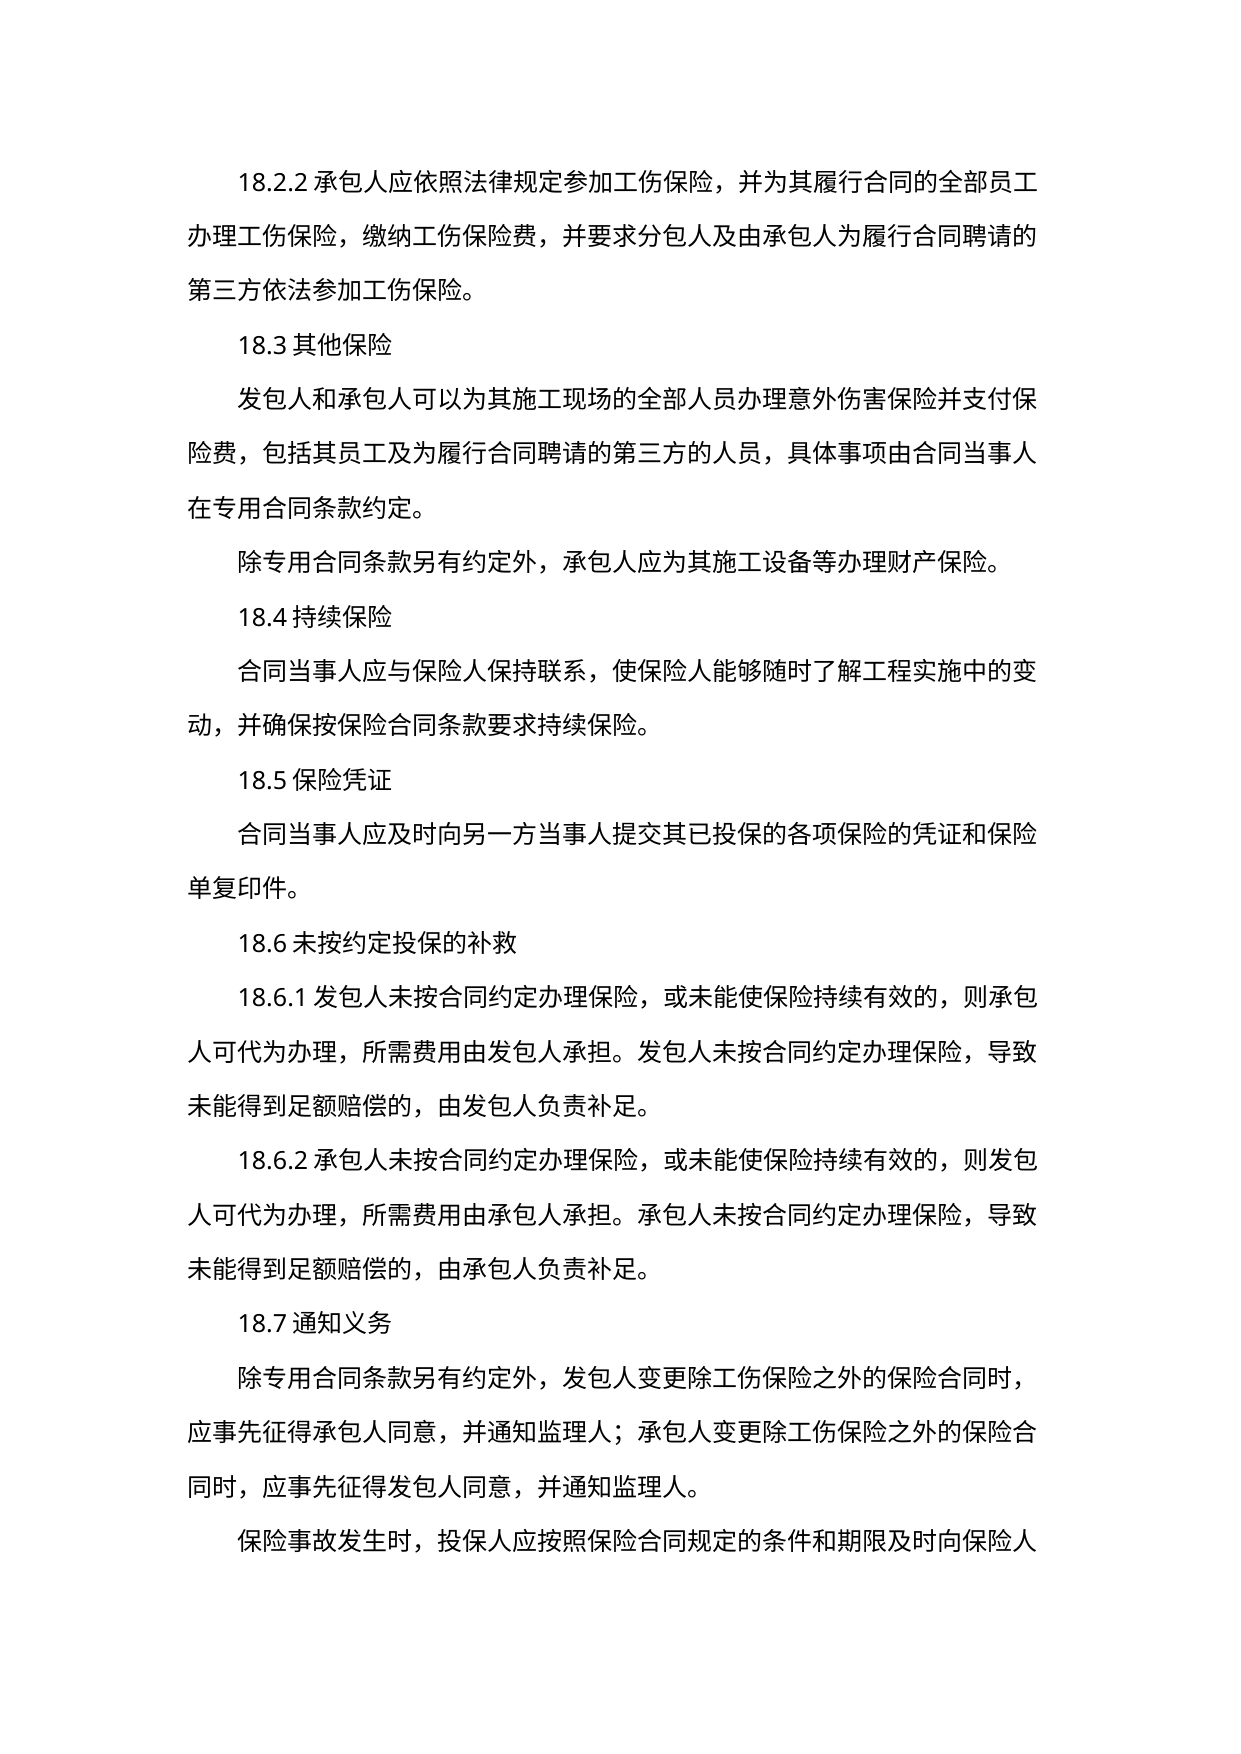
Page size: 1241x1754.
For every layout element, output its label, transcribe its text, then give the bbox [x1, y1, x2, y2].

text 除专用合同条款另有约定外，发包人变更除工伤保险之外的保险合同时，应事先征得承包人同意，并通知监理人；承包人变更除工伤保险之外的保险合同时，应事先征得发包人同意，并通知监理人。 [187, 1358, 1053, 1503]
text 18.3其他保险 [187, 325, 1053, 361]
text 18.6.2承包人未按合同约定办理保险，或未能使保险持续有效的，则发包人可代为办理，所需费用由承包人承担。承包人未按合同约定办理保险，导致未能得到足额赔偿的，由承包人负责补足。 [187, 1141, 1053, 1286]
text 合同当事人应及时向另一方当事人提交其已投保的各项保险的凭证和保险单复印件。 [187, 814, 1053, 905]
text 18.2.2承包人应依照法律规定参加工伤保险，并为其履行合同的全部员工办理工伤保险，缴纳工伤保险费，并要求分包人及由承包人为履行合同聘请的第三方依法参加工伤保险。 [187, 162, 1053, 307]
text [187, 1521, 1053, 1558]
text 发包人和承包人可以为其施工现场的全部人员办理意外伤害保险并支付保险费，包括其员工及为履行合同聘请的第三方的人员，具体事项由合同当事人在专用合同条款约定。 [187, 379, 1053, 524]
text 18.5保险凭证 [187, 760, 1053, 796]
text 除专用合同条款另有约定外，承包人应为其施工设备等办理财产保险。 [187, 543, 1053, 579]
text 18.6未按约定投保的补救 [187, 923, 1053, 959]
text 18.7通知义务 [187, 1304, 1053, 1340]
text 18.4持续保险 [187, 597, 1053, 633]
text 合同当事人应与保险人保持联系，使保险人能够随时了解工程实施中的变动，并确保按保险合同条款要求持续保险。 [187, 651, 1053, 742]
text 18.6.1发包人未按合同约定办理保险，或未能使保险持续有效的，则承包人可代为办理，所需费用由发包人承担。发包人未按合同约定办理保险，导致未能得到足额赔偿的，由发包人负责补足。 [187, 978, 1053, 1123]
